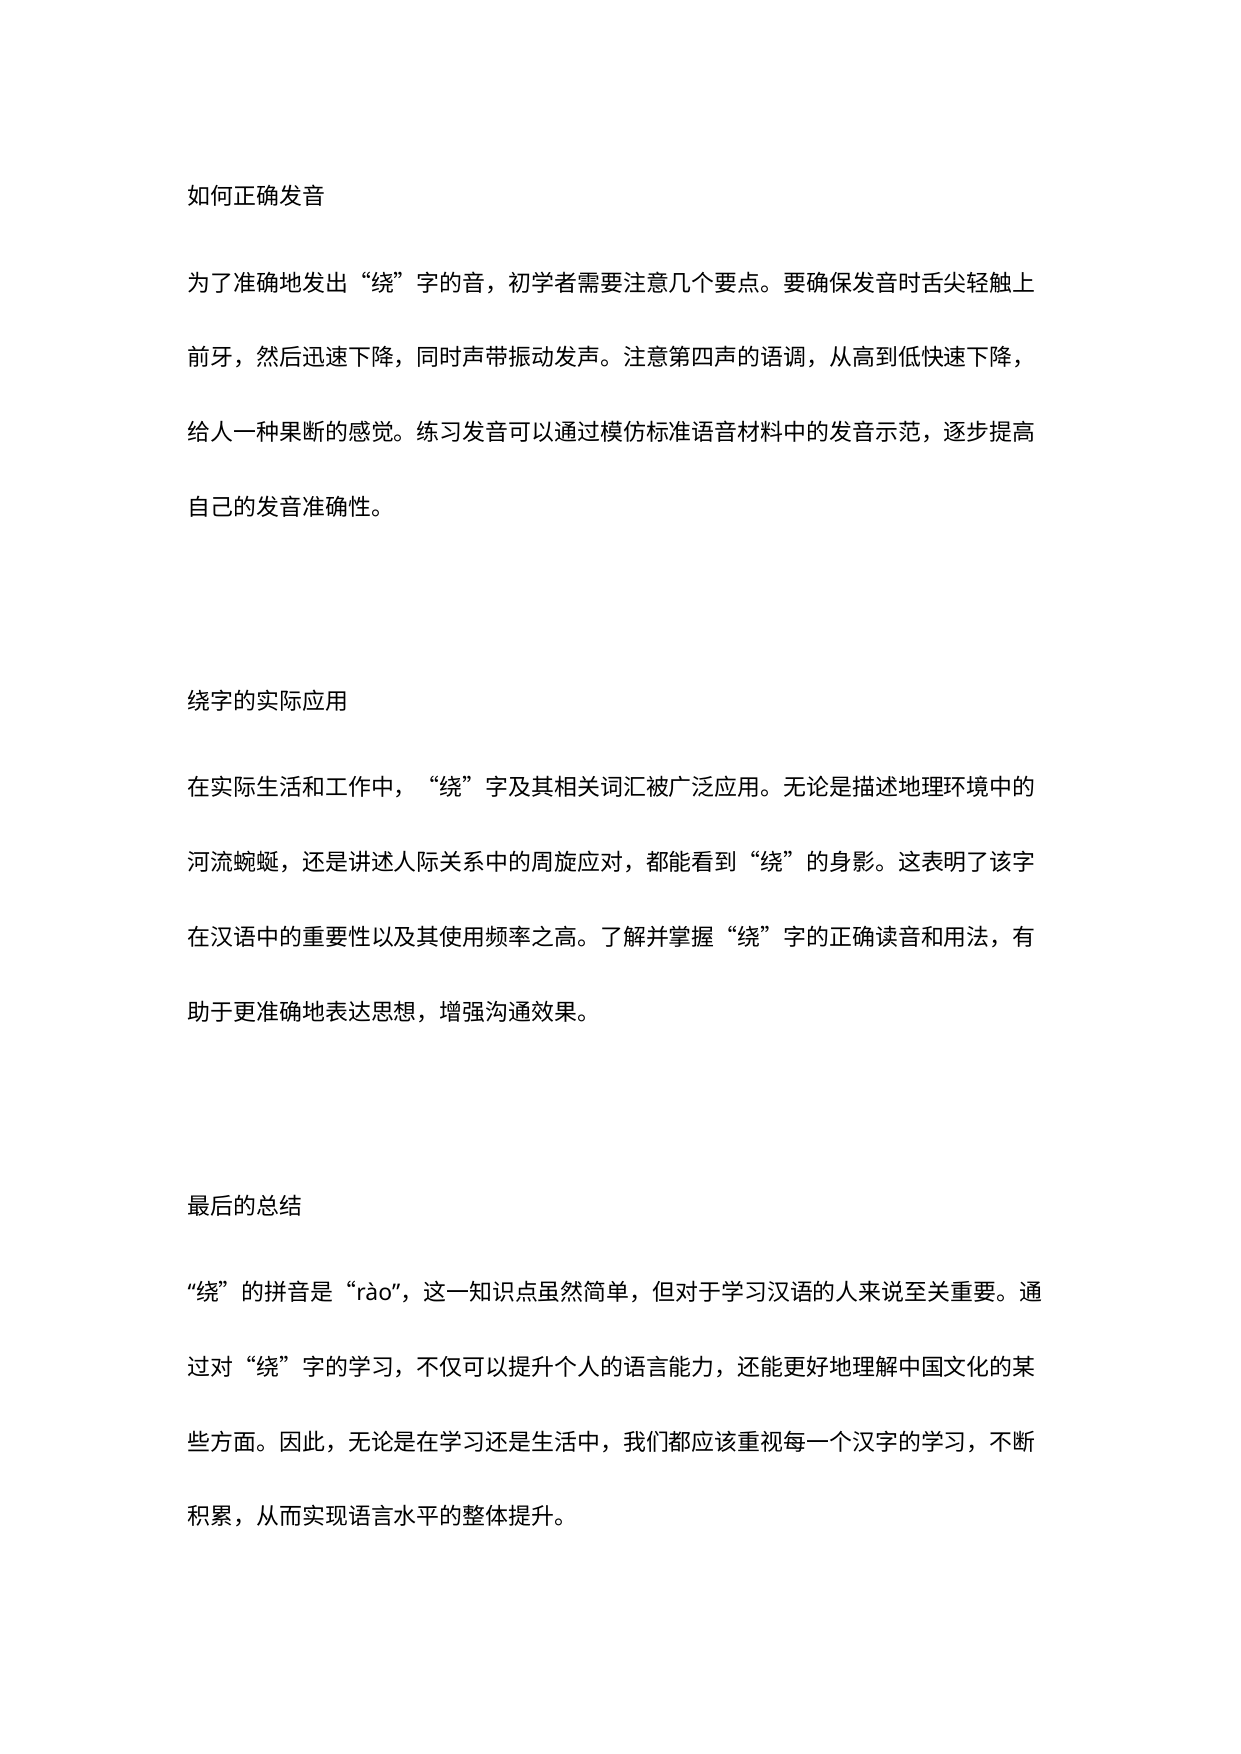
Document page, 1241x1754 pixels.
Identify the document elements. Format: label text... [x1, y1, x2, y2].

text 绕字的实际应用 [187, 667, 1053, 732]
text 为了准确地发出“绕”字的音，初学者需要注意几个要点。要确保发音时舌尖轻触上前牙，然后迅速下降，同时声带振动发声。注意第四声的语调，从高到低快速下降，给人一种果断的感觉。练习发音可以通过模仿标准语音材料中的发音示范，逐步提高自己的发音准确性。 [187, 248, 1053, 538]
text 在实际生活和工作中，“绕”字及其相关词汇被广泛应用。无论是描述地理环境中的河流蜿蜒，还是讲述人际关系中的周旋应对，都能看到“绕”的身影。这表明了该字在汉语中的重要性以及其使用频率之高。了解并掌握“绕”字的正确读音和用法，有助于更准确地表达思想，增强沟通效果。 [187, 753, 1053, 1042]
text 最后的总结 [187, 1172, 1053, 1237]
text 如何正确发音 [187, 162, 1053, 227]
text “绕”的拼音是“rào”，这一知识点虽然简单，但对于学习汉语的人来说至关重要。通过对“绕”字的学习，不仅可以提升个人的语言能力，还能更好地理解中国文化的某些方面。因此，无论是在学习还是生活中，我们都应该重视每一个汉字的学习，不断积累，从而实现语言水平的整体提升。 [187, 1258, 1053, 1547]
